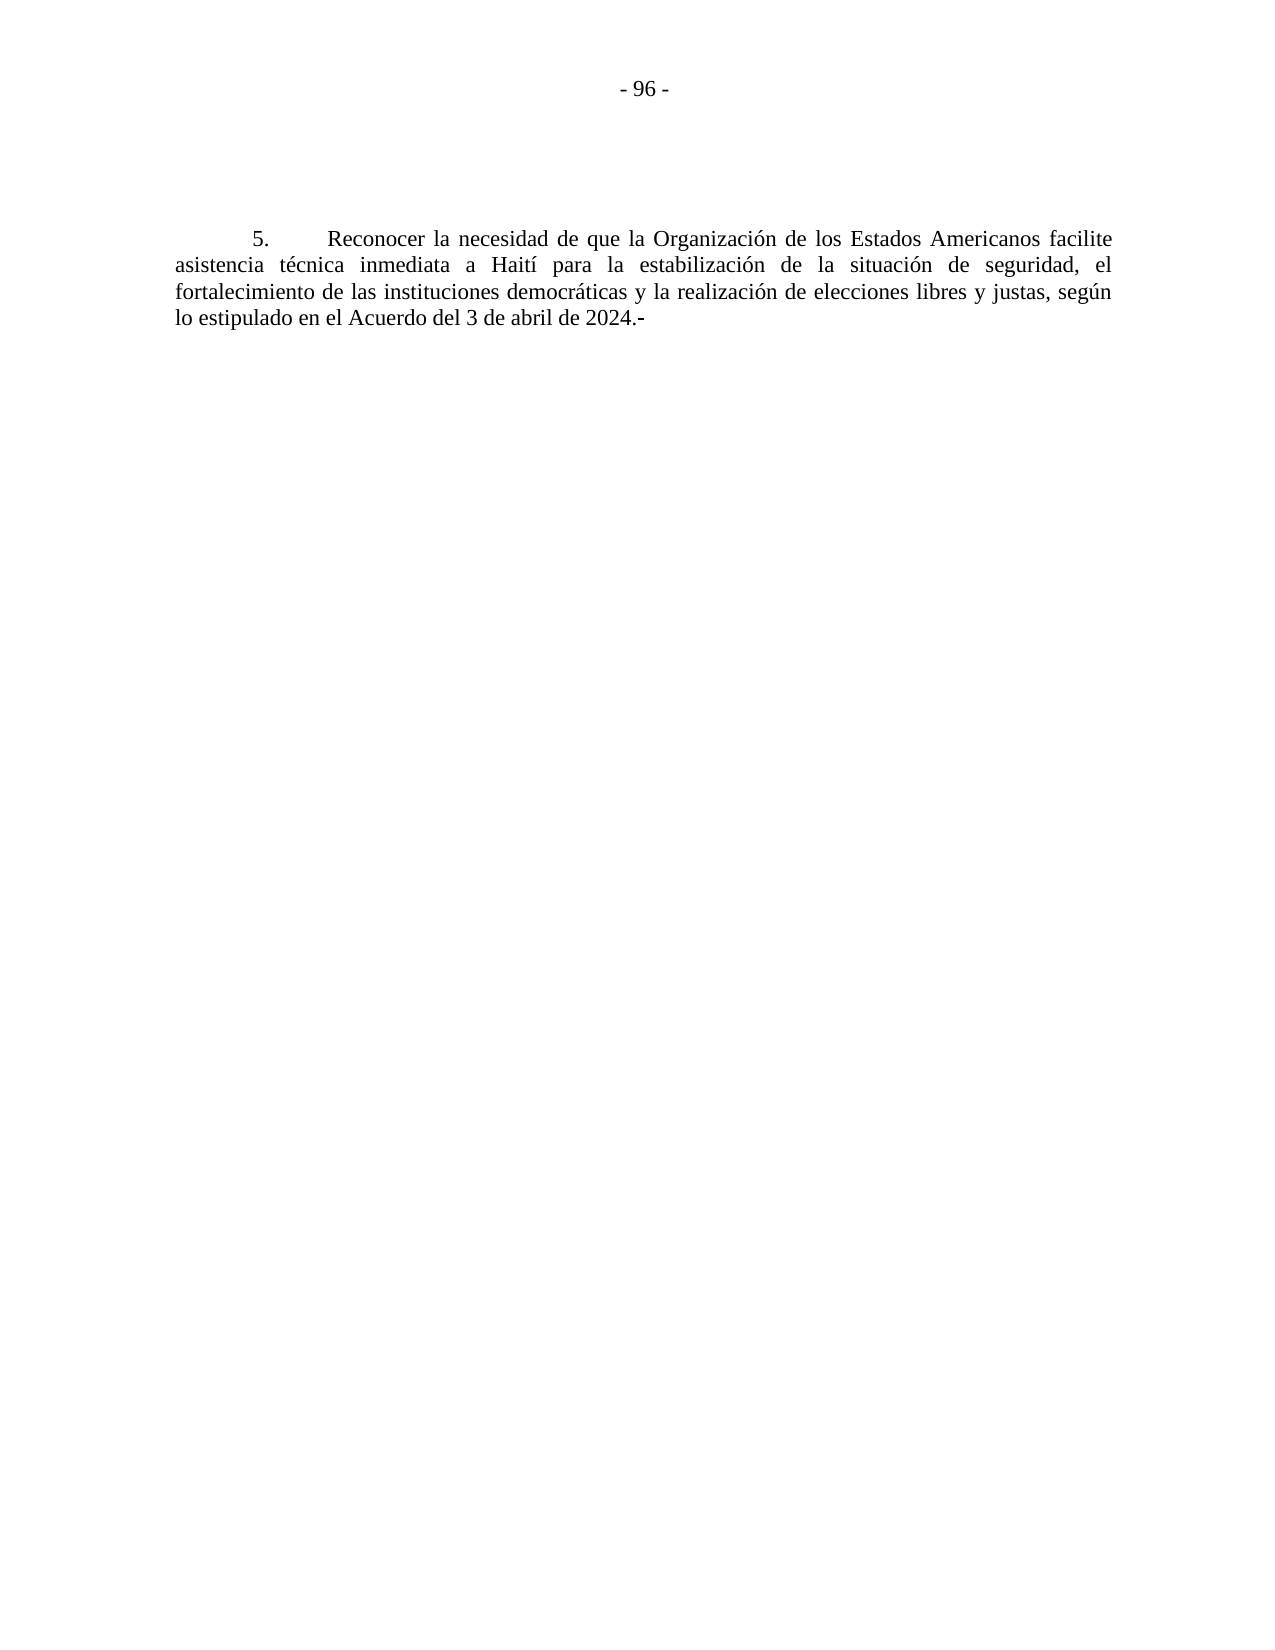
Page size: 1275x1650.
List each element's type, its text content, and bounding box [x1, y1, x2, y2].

text 5. Reconocer la necesidad de que la Organización de los Estados Americanos facilite asistencia técnica inmediata a Haití para la estabilización de la situación de seguridad, el fortalecimiento de las instituciones democráticas y la realización de elecciones libres y justas, según lo estipulado en el Acuerdo del 3 de abril de 2024. [175, 225, 1113, 330]
